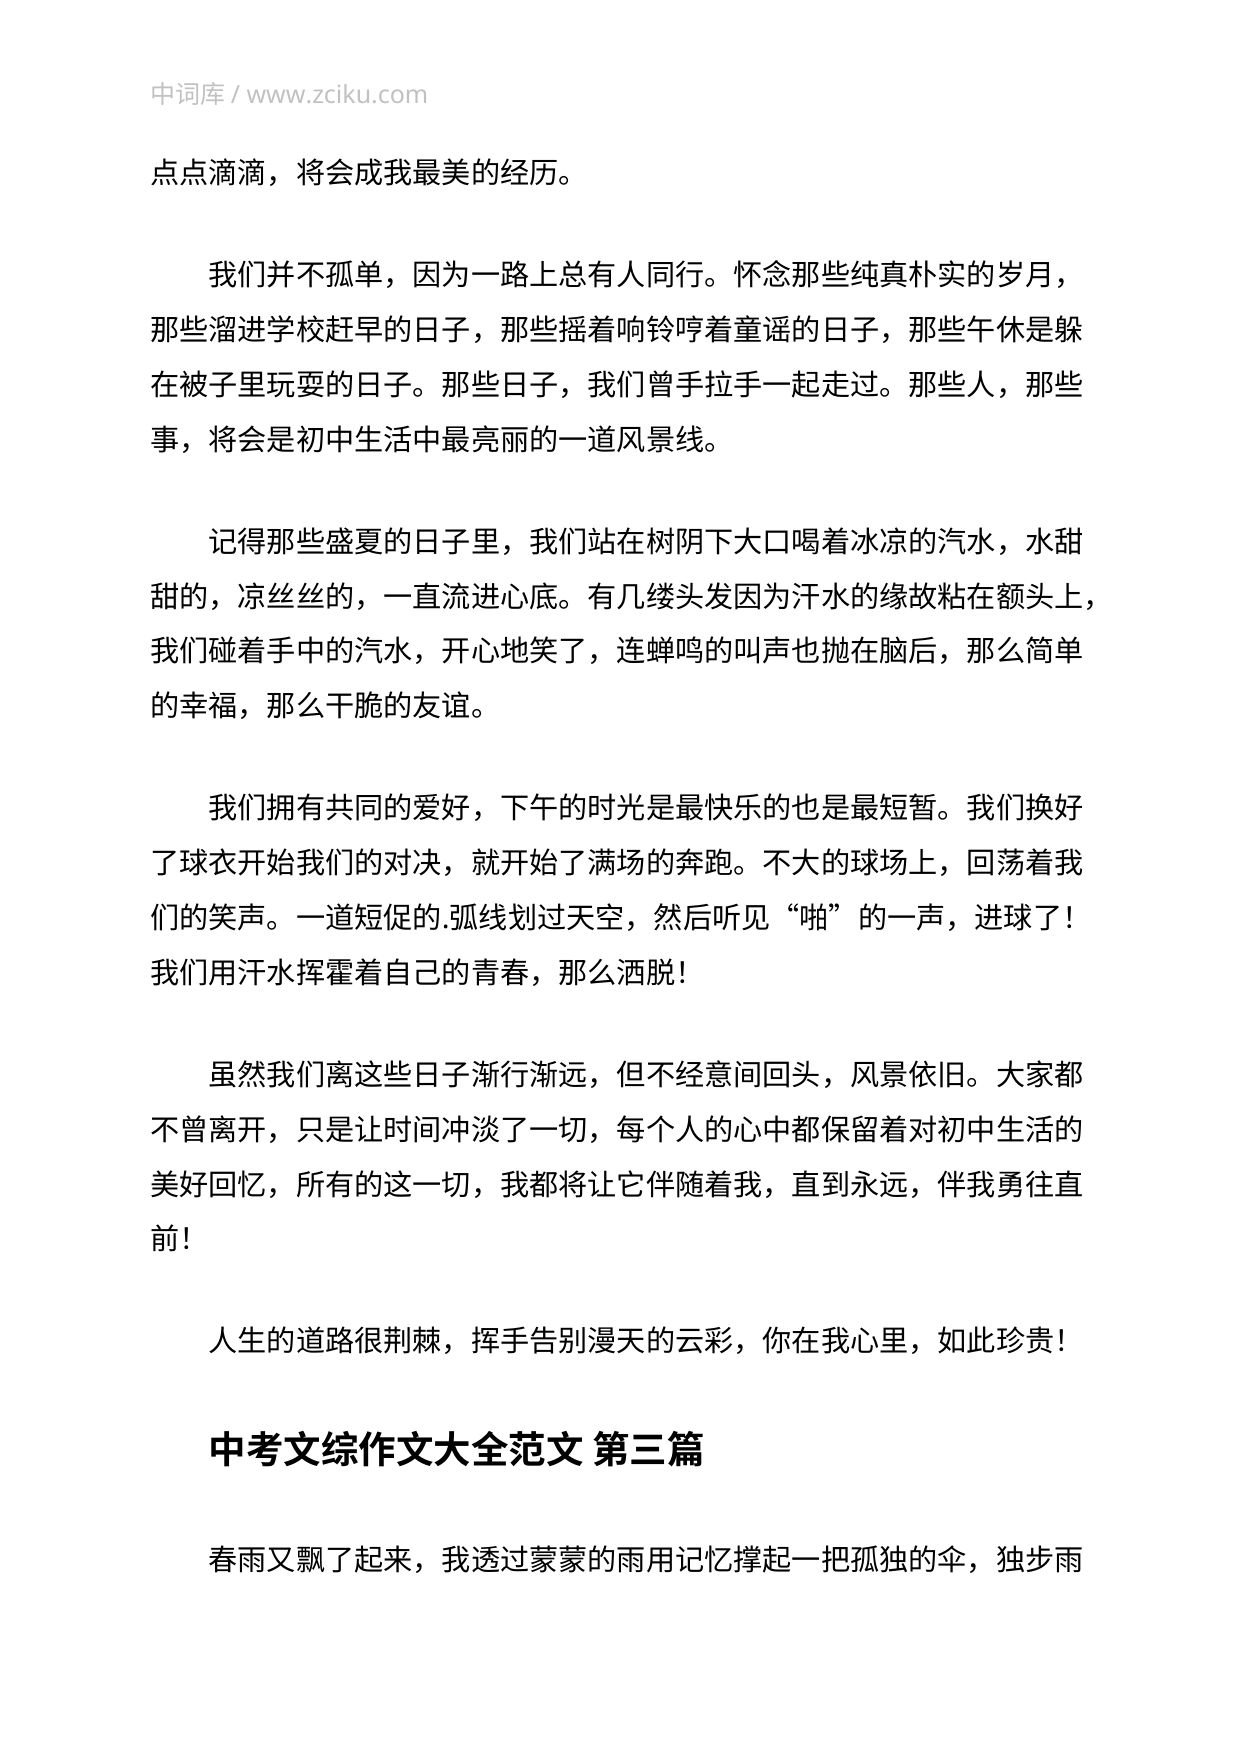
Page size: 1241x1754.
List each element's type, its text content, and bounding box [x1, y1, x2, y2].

text 虽然我们离这些日子渐行渐远，但不经意间回头，风景依旧。大家都不曾离开，只是让时间冲淡了一切，每个人的心中都保留着对初中生活的美好回忆，所有的这一切，我都将让它伴随着我，直到永远，伴我勇往直前！ [150, 1051, 1090, 1258]
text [150, 150, 1090, 192]
text 我们并不孤单，因为一路上总有人同行。怀念那些纯真朴实的岁月，那些溜进学校赶早的日子，那些摇着响铃哼着童谣的日子，那些午休是躲在被子里玩耍的日子。那些日子，我们曾手拉手一起走过。那些人，那些事，将会是初中生活中最亮丽的一道风景线。 [150, 252, 1090, 459]
text 我们拥有共同的爱好，下午的时光是最快乐的也是最短暂。我们换好了球衣开始我们的对决，就开始了满场的奔跑。不大的球场上，回荡着我们的笑声。一道短促的.弧线划过天空，然后听见“啪”的一声，进球了！我们用汗水挥霍着自己的青春，那么洒脱！ [150, 785, 1090, 992]
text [150, 1537, 1090, 1579]
text 记得那些盛夏的日子里，我们站在树阴下大口喝着冰凉的汽水，水甜甜的，凉丝丝的，一直流进心底。有几缕头发因为汗水的缘故粘在额头上，我们碰着手中的汽水，开心地笑了，连蝉鸣的叫声也抛在脑后，那么简单的幸福，那么干脆的友谊。 [150, 518, 1090, 725]
text 人生的道路很荆棘，挥手告别漫天的云彩，你在我心里，如此珍贵！ [150, 1318, 1090, 1360]
text 中考文综作文大全范文 第三篇 [150, 1419, 1090, 1474]
